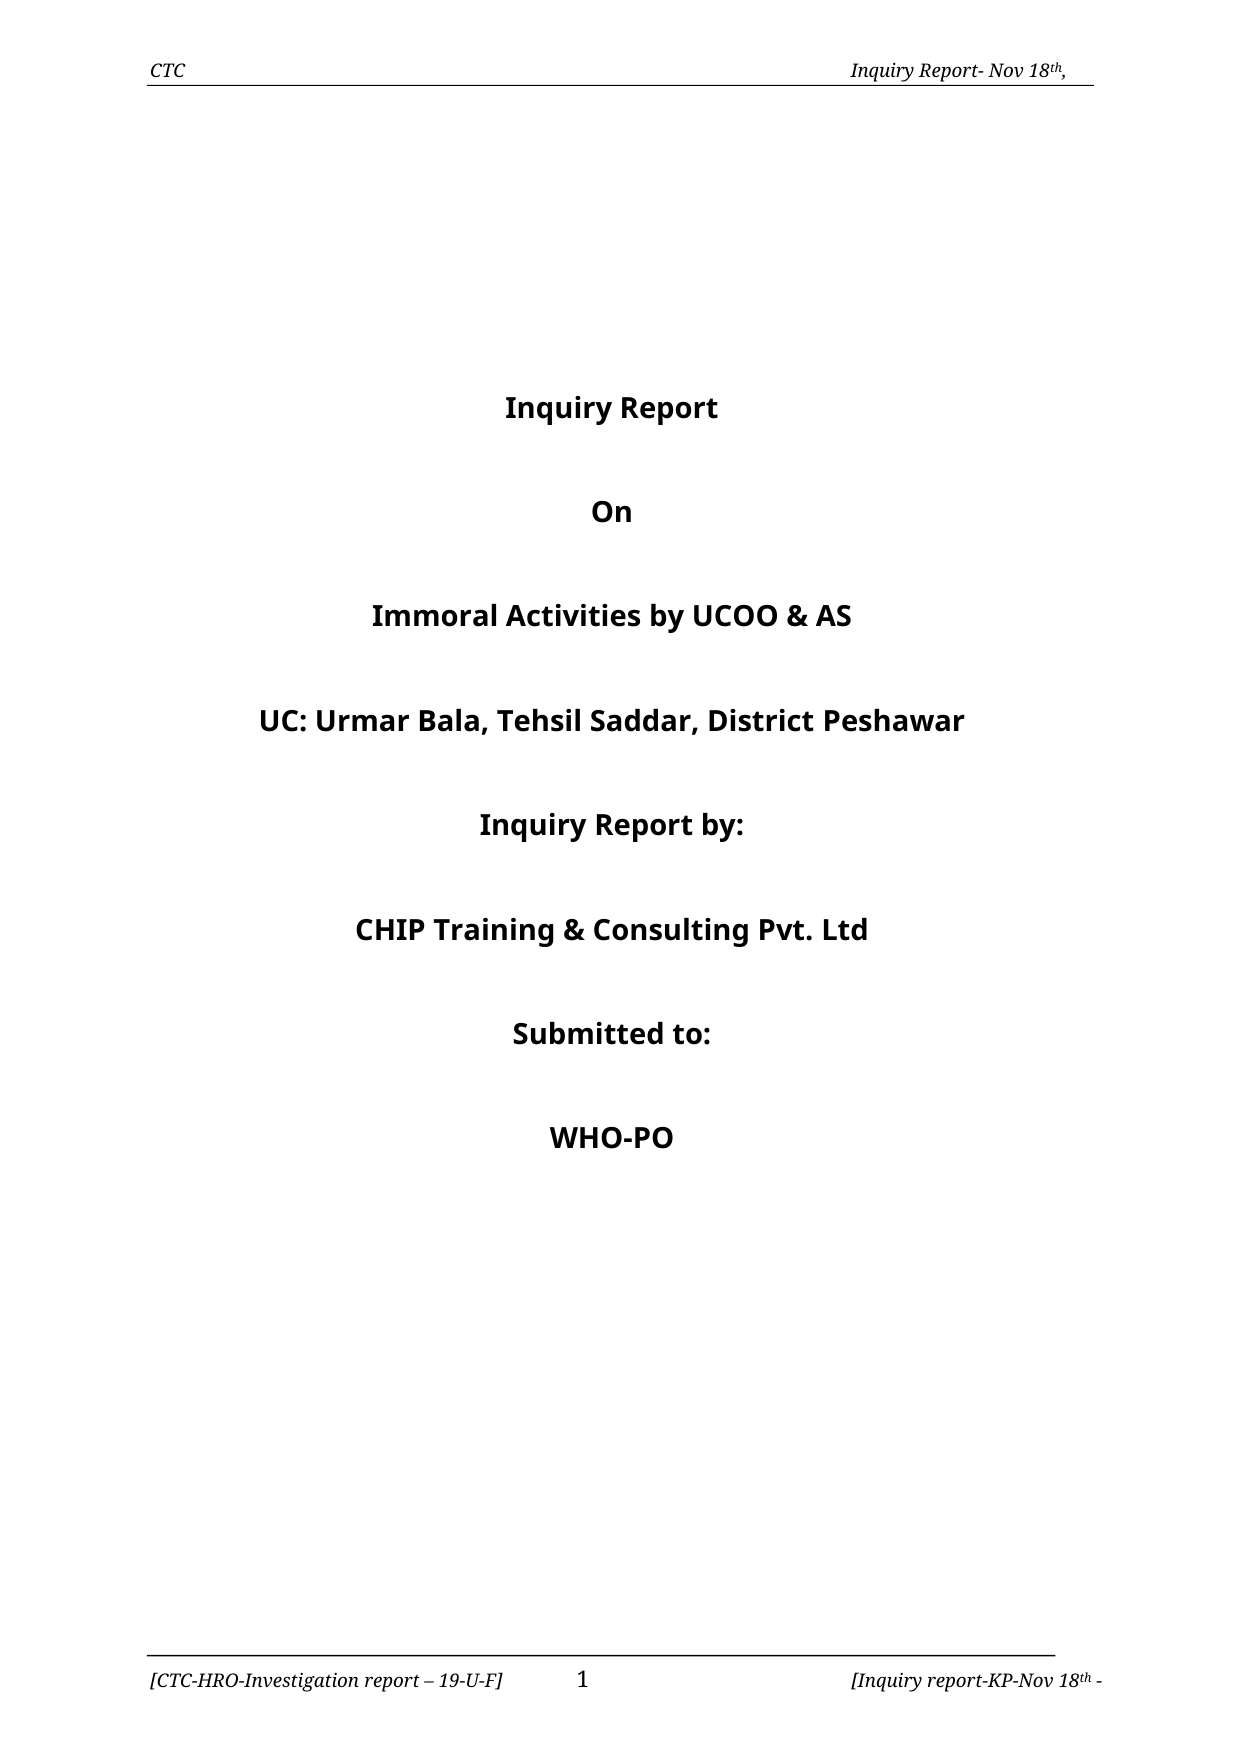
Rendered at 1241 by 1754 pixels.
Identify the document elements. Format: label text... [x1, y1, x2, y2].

text UC: Urmar Bala, Tehsil Saddar, District Peshawar [150, 700, 1073, 740]
text Inquiry Report [150, 387, 1073, 427]
text WHO-PO [150, 1117, 1073, 1157]
text CHIP Training & Consulting Pvt. Ltd [150, 909, 1073, 948]
text Immoral Activities by UCOO & AS [150, 596, 1073, 635]
text Submitted to: [150, 1013, 1073, 1053]
text On [150, 491, 1073, 531]
text Inquiry Report by: [150, 804, 1073, 844]
